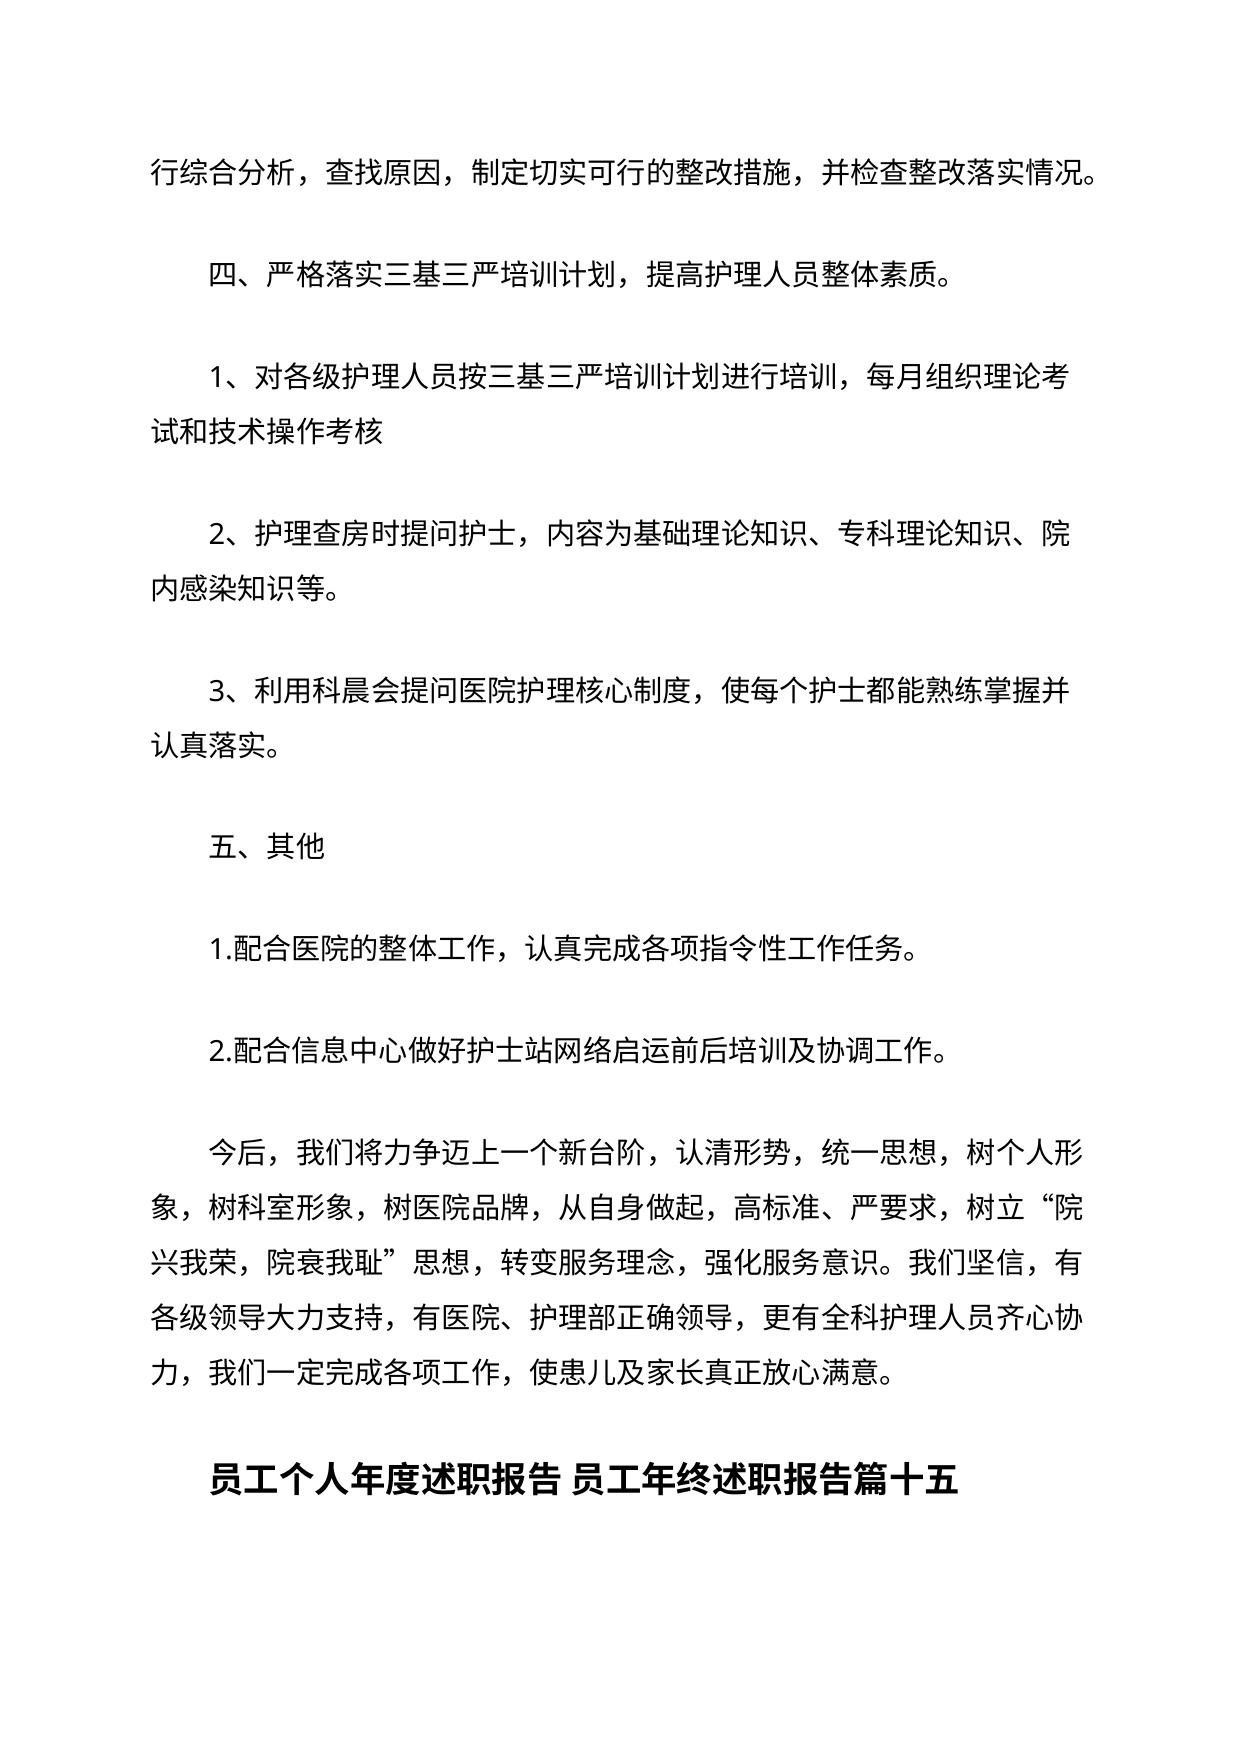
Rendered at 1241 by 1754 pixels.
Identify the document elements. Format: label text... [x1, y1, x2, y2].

text 五、其他 [150, 824, 1090, 866]
text 2.配合信息中心做好护士站网络启运前后培训及协调工作。 [150, 1028, 1090, 1070]
text 3、利用科晨会提问医院护理核心制度，使每个护士都能熟练掌握并认真落实。 [150, 667, 1090, 764]
text 今后，我们将力争迈上一个新台阶，认清形势，统一思想，树个人形象，树科室形象，树医院品牌，从自身做起，高标准、严要求，树立“院兴我荣，院衰我耻”思想，转变服务理念，强化服务意识。我们坚信，有各级领导大力支持，有医院、护理部正确领导，更有全科护理人员齐心协力，我们一定完成各项工作，使患儿及家长真正放心满意。 [150, 1129, 1090, 1391]
text 1.配合医院的整体工作，认真完成各项指令性工作任务。 [150, 926, 1090, 968]
text 四、严格落实三基三严培训计划，提高护理人员整体素质。 [150, 252, 1090, 294]
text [150, 150, 1090, 192]
text 1、对各级护理人员按三基三严培训计划进行培训，每月组织理论考试和技术操作考核 [150, 353, 1090, 451]
text 2、护理查房时提问护士，内容为基础理论知识、专科理论知识、院内感染知识等。 [150, 510, 1090, 608]
text 员工个人年度述职报告 员工年终述职报告篇十五 [150, 1451, 1090, 1502]
